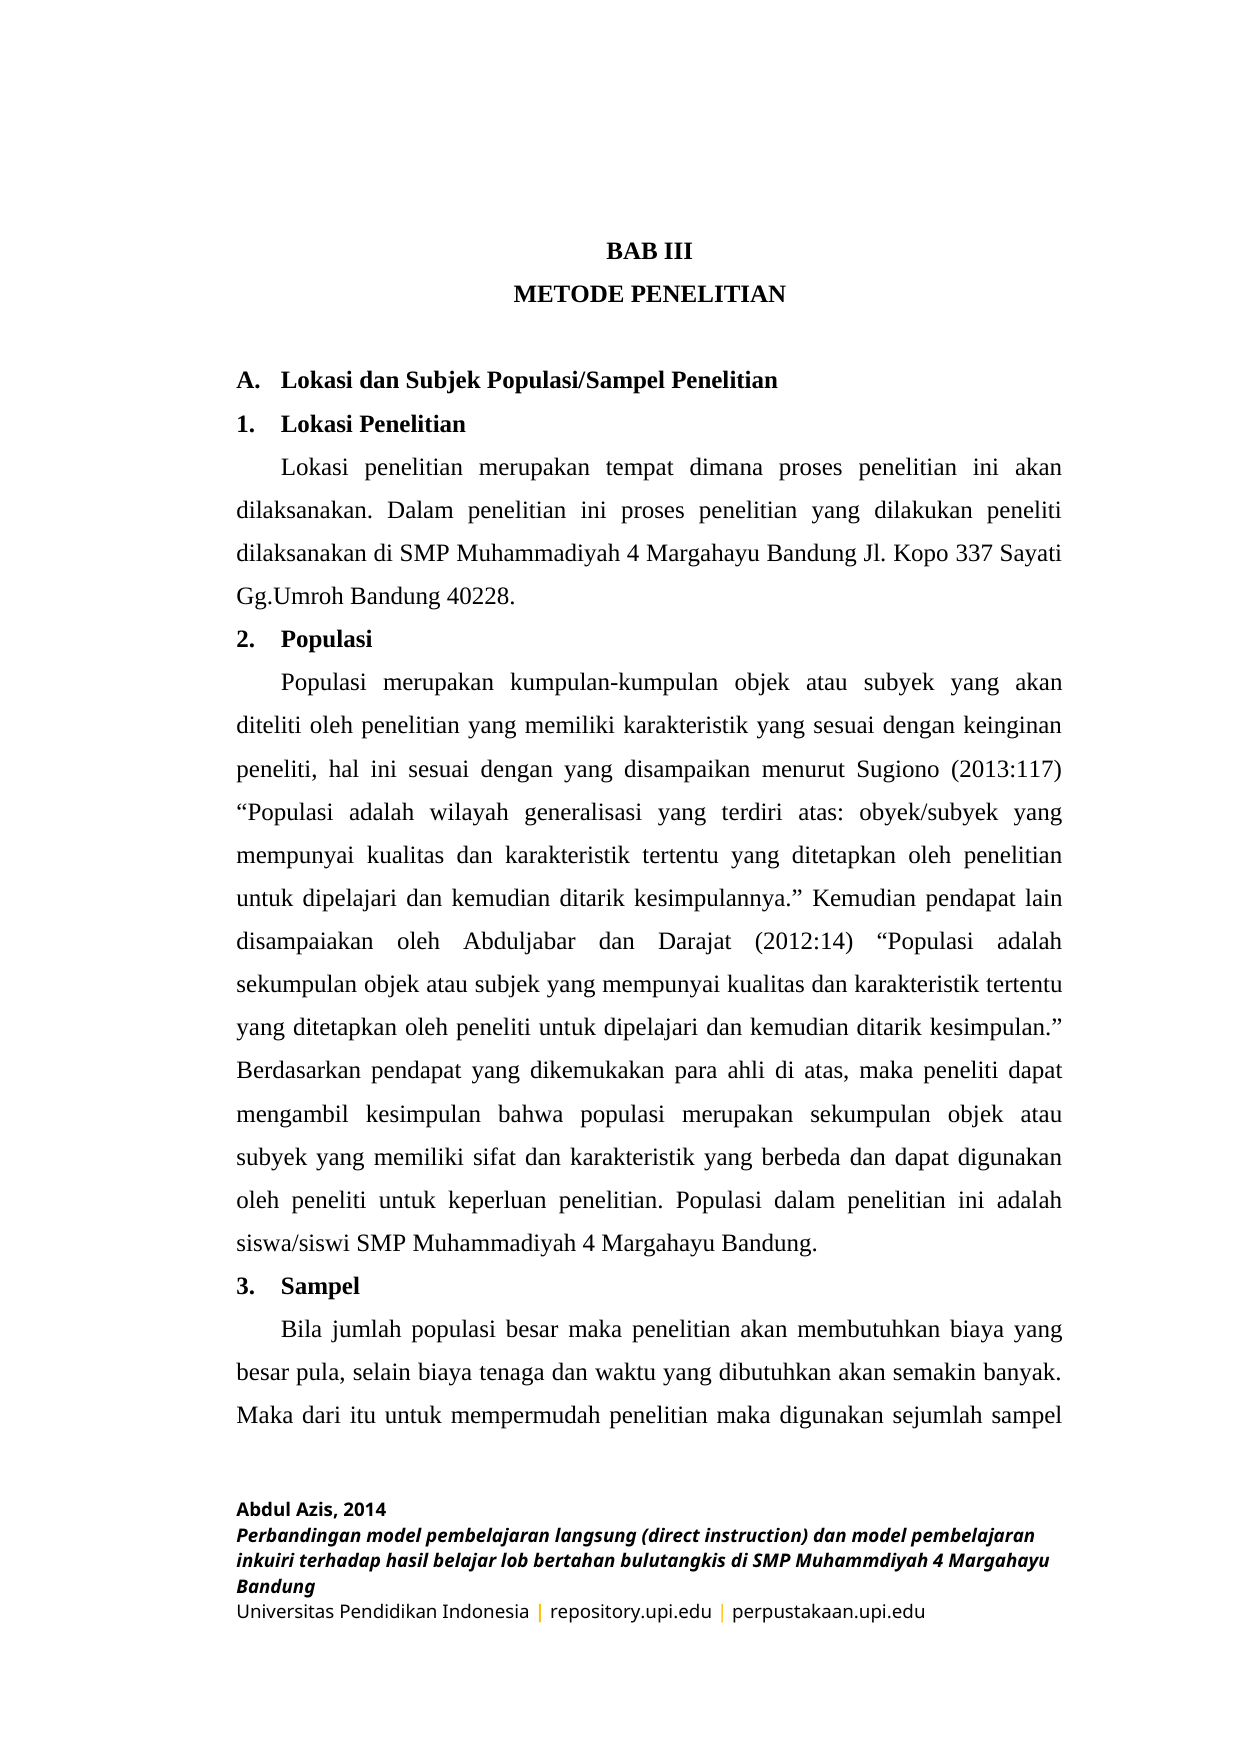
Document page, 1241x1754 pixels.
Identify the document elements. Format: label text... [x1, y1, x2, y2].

list Lokasi dan Subjek Populasi/Sampel Penelitian [236, 366, 1063, 394]
list Lokasi penelitian merupakan tempat dimana proses penelitian ini akan dilaksanakan. Dalam penelitian ini proses penelitian yang dilakukan peneliti dilaksanakan di SMP Muhammadiyah 4 Margahayu Bandung Jl. Kopo 337 Sayati Gg.Umroh Bandung 40228. [236, 452, 1063, 610]
list Sampel [236, 1271, 1063, 1300]
list Populasi merupakan kumpulan-kumpulan objek atau subyek yang akan diteliti oleh penelitian yang memiliki karakteristik yang sesuai dengan keinginan peneliti, hal ini sesuai dengan yang disampaikan menurut Sugiono (2013:117) “Populasi adalah wilayah generalisasi yang terdiri atas: obyek/subyek yang mempunyai kualitas dan karakteristik tertentu yang ditetapkan oleh penelitian untuk dipelajari dan kemudian ditarik kesimpulannya.” Kemudian pendapat lain disampaiakan oleh Abduljabar dan Darajat (2012:14) “Populasi adalah sekumpulan objek atau subjek yang mempunyai kualitas dan karakteristik tertentu yang ditetapkan oleh peneliti untuk dipelajari dan kemudian ditarik kesimpulan.” Berdasarkan pendapat yang dikemukakan para ahli di atas, maka peneliti dapat mengambil kesimpulan bahwa populasi merupakan sekumpulan objek atau subyek yang memiliki sifat dan karakteristik yang berbeda dan dapat digunakan oleh peneliti untuk keperluan penelitian. Populasi dalam penelitian ini adalah siswa/siswi SMP Muhammadiyah 4 Margahayu Bandung. [236, 667, 1063, 1257]
text METODE PENELITIAN [236, 279, 1063, 308]
text BAB III [236, 236, 1063, 265]
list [236, 1314, 1063, 1429]
list Populasi [236, 624, 1063, 653]
list Lokasi Penelitian [236, 409, 1063, 437]
